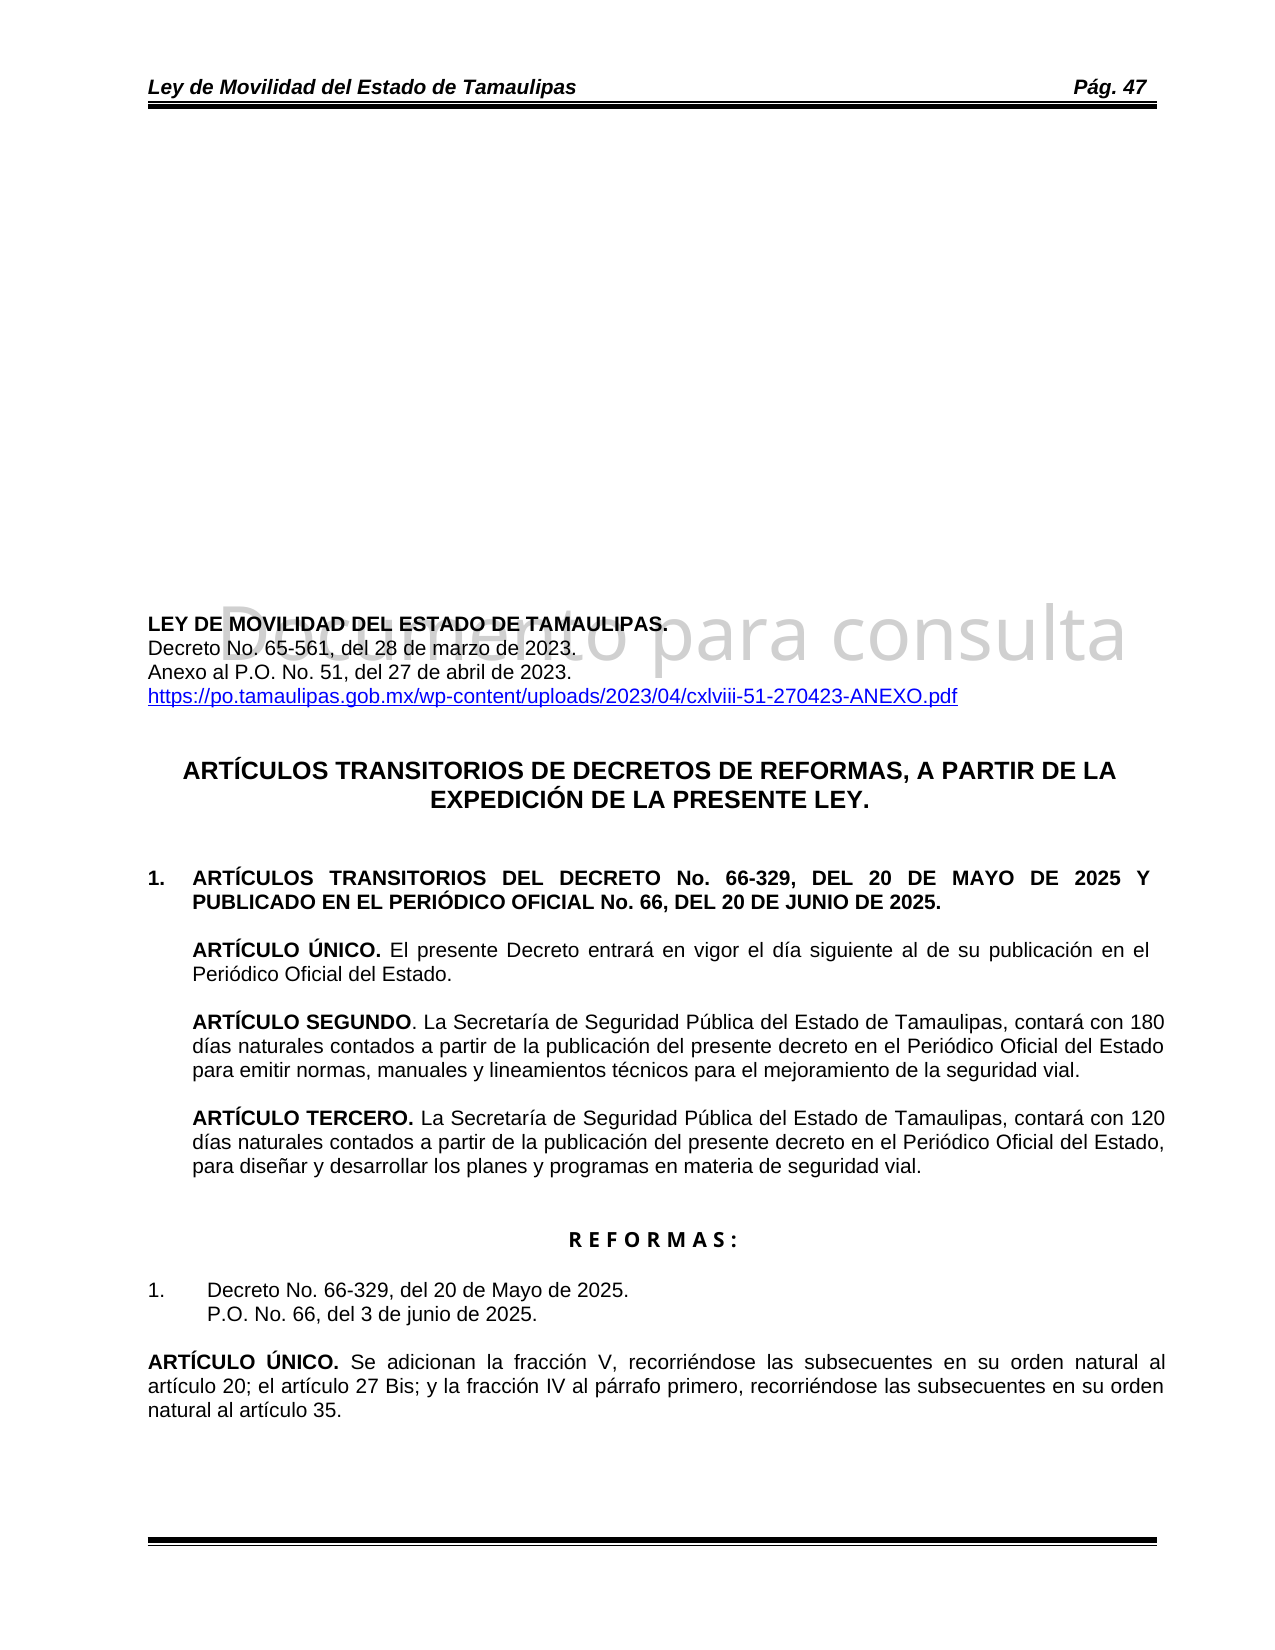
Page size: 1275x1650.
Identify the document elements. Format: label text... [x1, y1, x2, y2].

text ARTÍCULO ÚNICO. Se adicionan la fracción V, recorriéndose las subsecuentes en su orden natural al artículo 20; el artículo 27 Bis; y la fracción IV al párrafo primero, recorriéndose las subsecuentes en su orden natural al artículo 35. [148, 1350, 1166, 1422]
text REFORMAS: [148, 1225, 1157, 1254]
text Decreto No. 65-561, del 28 de marzo de 2023. [148, 636, 1157, 660]
text ARTÍCULO TERCERO. La Secretaría de Seguridad Pública del Estado de Tamaulipas, contará con 120 días naturales contados a partir de la publicación del presente decreto en el Periódico Oficial del Estado, para diseñar y desarrollar los planes y programas en materia de seguridad vial. [192, 1106, 1166, 1177]
text ARTÍCULO ÚNICO. El presente Decreto entrará en vigor el día siguiente al de su publicación en el Periódico Oficial del Estado. [192, 938, 1152, 986]
text Anexo al P.O. No. 51, del 27 de abril de 2023. [148, 660, 1166, 684]
list Decreto No. 66-329, del 20 de Mayo de 2025. [148, 1278, 1157, 1302]
text LEY DE MOVILIDAD DEL ESTADO DE TAMAULIPAS. [148, 612, 1157, 636]
text https://po.tamaulipas.gob.mx/wp-content/uploads/2023/04/cxlviii-51-270423-ANEXO.pdf [148, 684, 1166, 708]
text P.O. No. 66, del 3 de junio de 2025. [207, 1302, 1157, 1326]
text ARTÍCULO SEGUNDO. La Secretaría de Seguridad Pública del Estado de Tamaulipas, contará con 180 días naturales contados a partir de la publicación del presente decreto en el Periódico Oficial del Estado para emitir normas, manuales y lineamientos técnicos para el mejoramiento de la seguridad vial. [192, 1010, 1166, 1082]
text ARTÍCULOS TRANSITORIOS DE DECRETOS DE REFORMAS, A PARTIR DE LA EXPEDICIÓN DE LA PRESENTE LEY. [148, 756, 1152, 813]
list ARTÍCULOS TRANSITORIOS DEL DECRETO No. 66-329, DEL 20 DE MAYO DE 2025 Y PUBLICADO EN EL PERIÓDICO OFICIAL No. 66, DEL 20 DE JUNIO DE 2025. [148, 866, 1152, 914]
